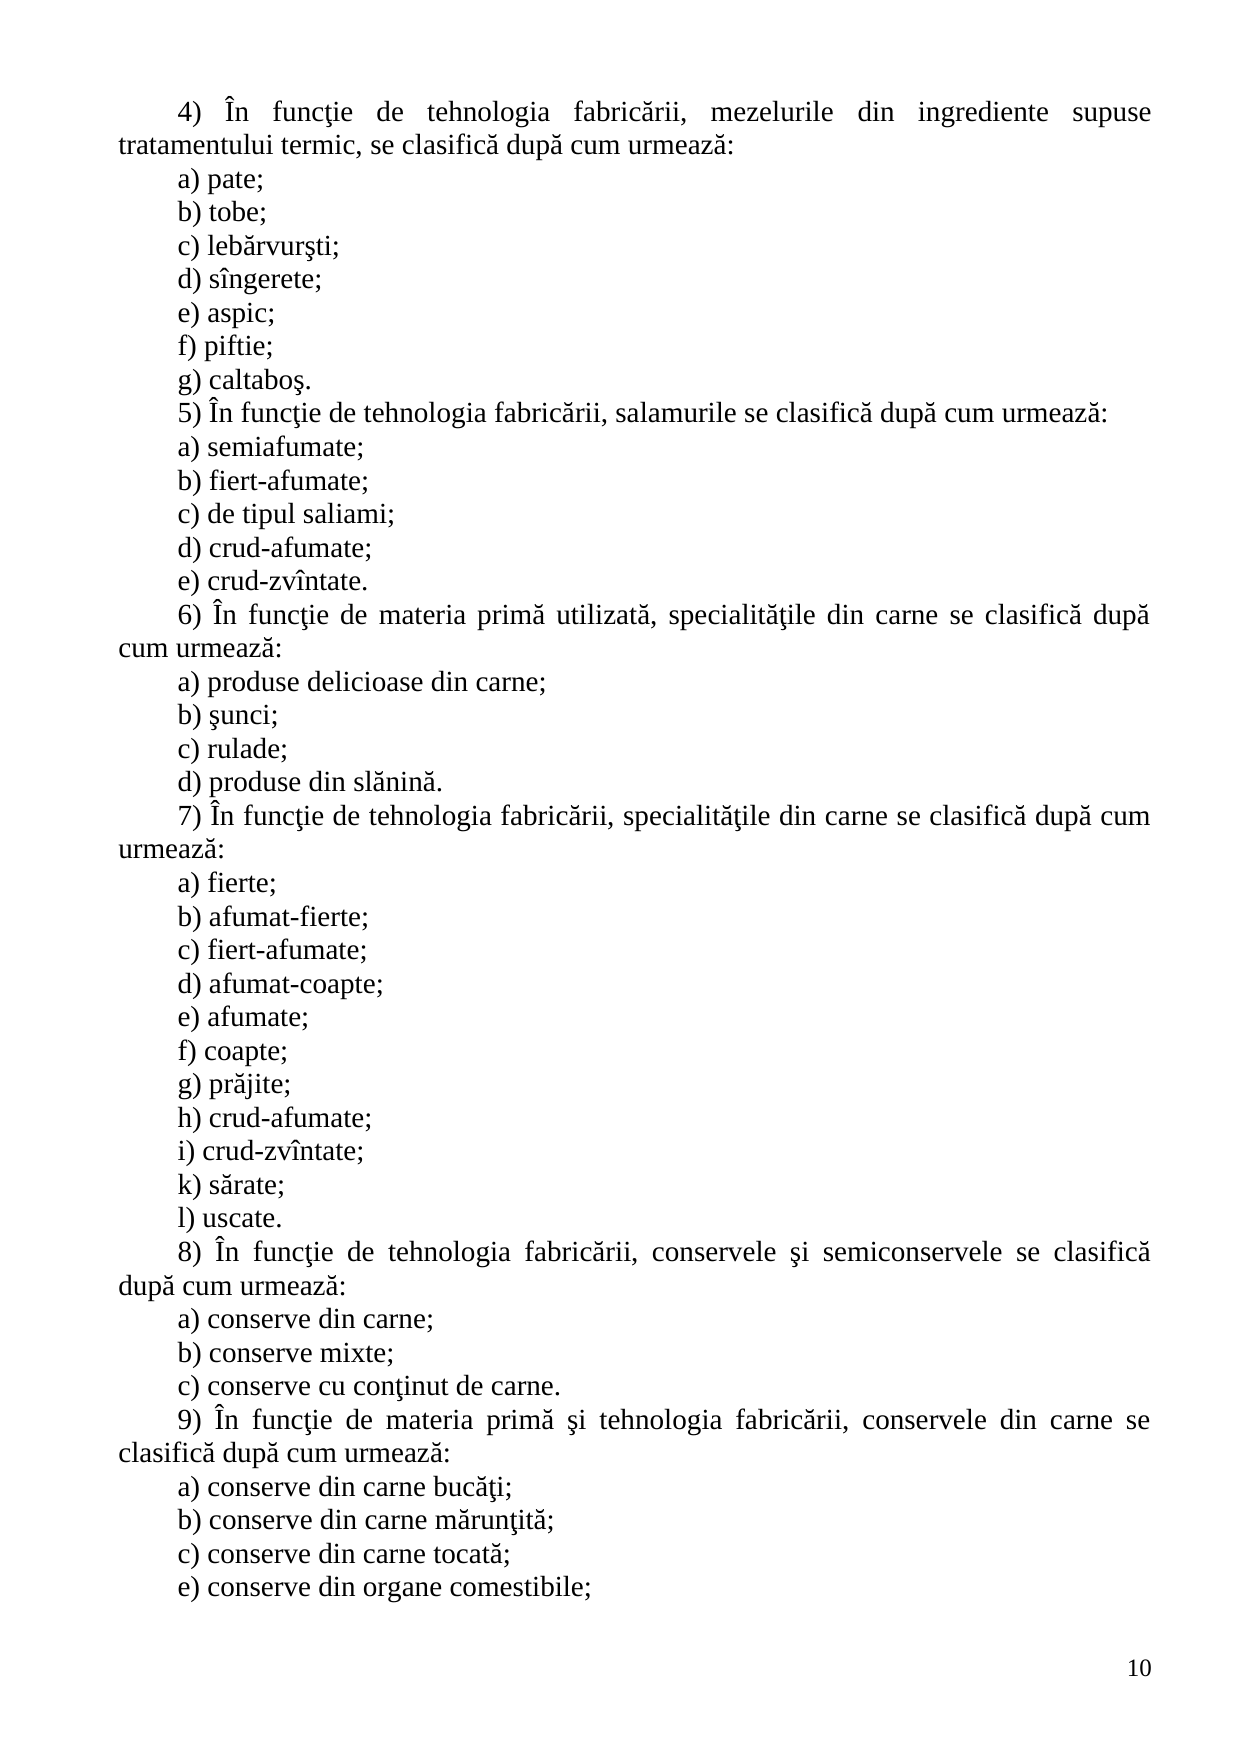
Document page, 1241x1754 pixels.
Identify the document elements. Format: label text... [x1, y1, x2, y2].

text 7) În funcţie de tehnologia fabricării, specialităţile din carne se clasifică după cum urmează: [118, 798, 1152, 865]
text f) coapte; [118, 1033, 1152, 1066]
text e) afumate; [118, 999, 1152, 1033]
text h) crud-afumate; [118, 1100, 1152, 1133]
text a) conserve din carne bucăţi; [118, 1469, 1152, 1502]
text b) conserve din carne mărunţită; [177, 1502, 1152, 1536]
text a) fierte; [118, 865, 1152, 899]
text b) tobe; [118, 194, 1152, 228]
text e) crud-zvîntate. [118, 563, 1152, 597]
text e) conserve din organe comestibile; [118, 1569, 1152, 1603]
text 4) În funcţie de tehnologia fabricării, mezelurile din ingrediente supuse tratamentului termic, se clasifică după cum urmează: [118, 94, 1152, 161]
text i) crud-zvîntate; [118, 1133, 1152, 1167]
text d) sîngerete; [118, 261, 1152, 295]
text e) aspic; [118, 295, 1152, 328]
text c) conserve din carne tocată; [118, 1536, 1152, 1569]
text 9) În funcţie de materia primă şi tehnologia fabricării, conservele din carne se clasifică după cum urmează: [118, 1402, 1152, 1469]
text c) conserve cu conţinut de carne. [118, 1368, 1152, 1402]
text g) prăjite; [118, 1066, 1152, 1100]
text k) sărate; [118, 1167, 1152, 1201]
text a) produse delicioase din carne; [118, 664, 1152, 697]
text 6) În funcţie de materia primă utilizată, specialităţile din carne se clasifică după cum urmează: [118, 597, 1152, 664]
text c) fiert-afumate; [118, 932, 1152, 966]
text c) rulade; [118, 731, 1152, 764]
text c) de tipul saliami; [118, 496, 1152, 530]
text l) uscate. [118, 1201, 1152, 1234]
text a) pate; [118, 161, 1152, 194]
text 5) În funcţie de tehnologia fabricării, salamurile se clasifică după cum urmează: [118, 396, 1152, 429]
text b) fiert-afumate; [118, 463, 1152, 496]
text a) semiafumate; [118, 429, 1152, 463]
text c) lebărvurşti; [118, 228, 1152, 261]
text d) crud-afumate; [118, 530, 1152, 563]
text d) produse din slănină. [118, 764, 1152, 798]
text a) conserve din carne; [118, 1301, 1152, 1335]
text 8) În funcţie de tehnologia fabricării, conservele şi semiconservele se clasifică după cum urmează: [118, 1234, 1152, 1301]
text f) piftie; [118, 328, 1152, 362]
text b) afumat-fierte; [118, 899, 1152, 932]
text g) caltaboş. [118, 362, 1152, 396]
text b) şunci; [118, 697, 1152, 731]
text b) conserve mixte; [118, 1335, 1152, 1368]
text d) afumat-coapte; [118, 966, 1152, 999]
